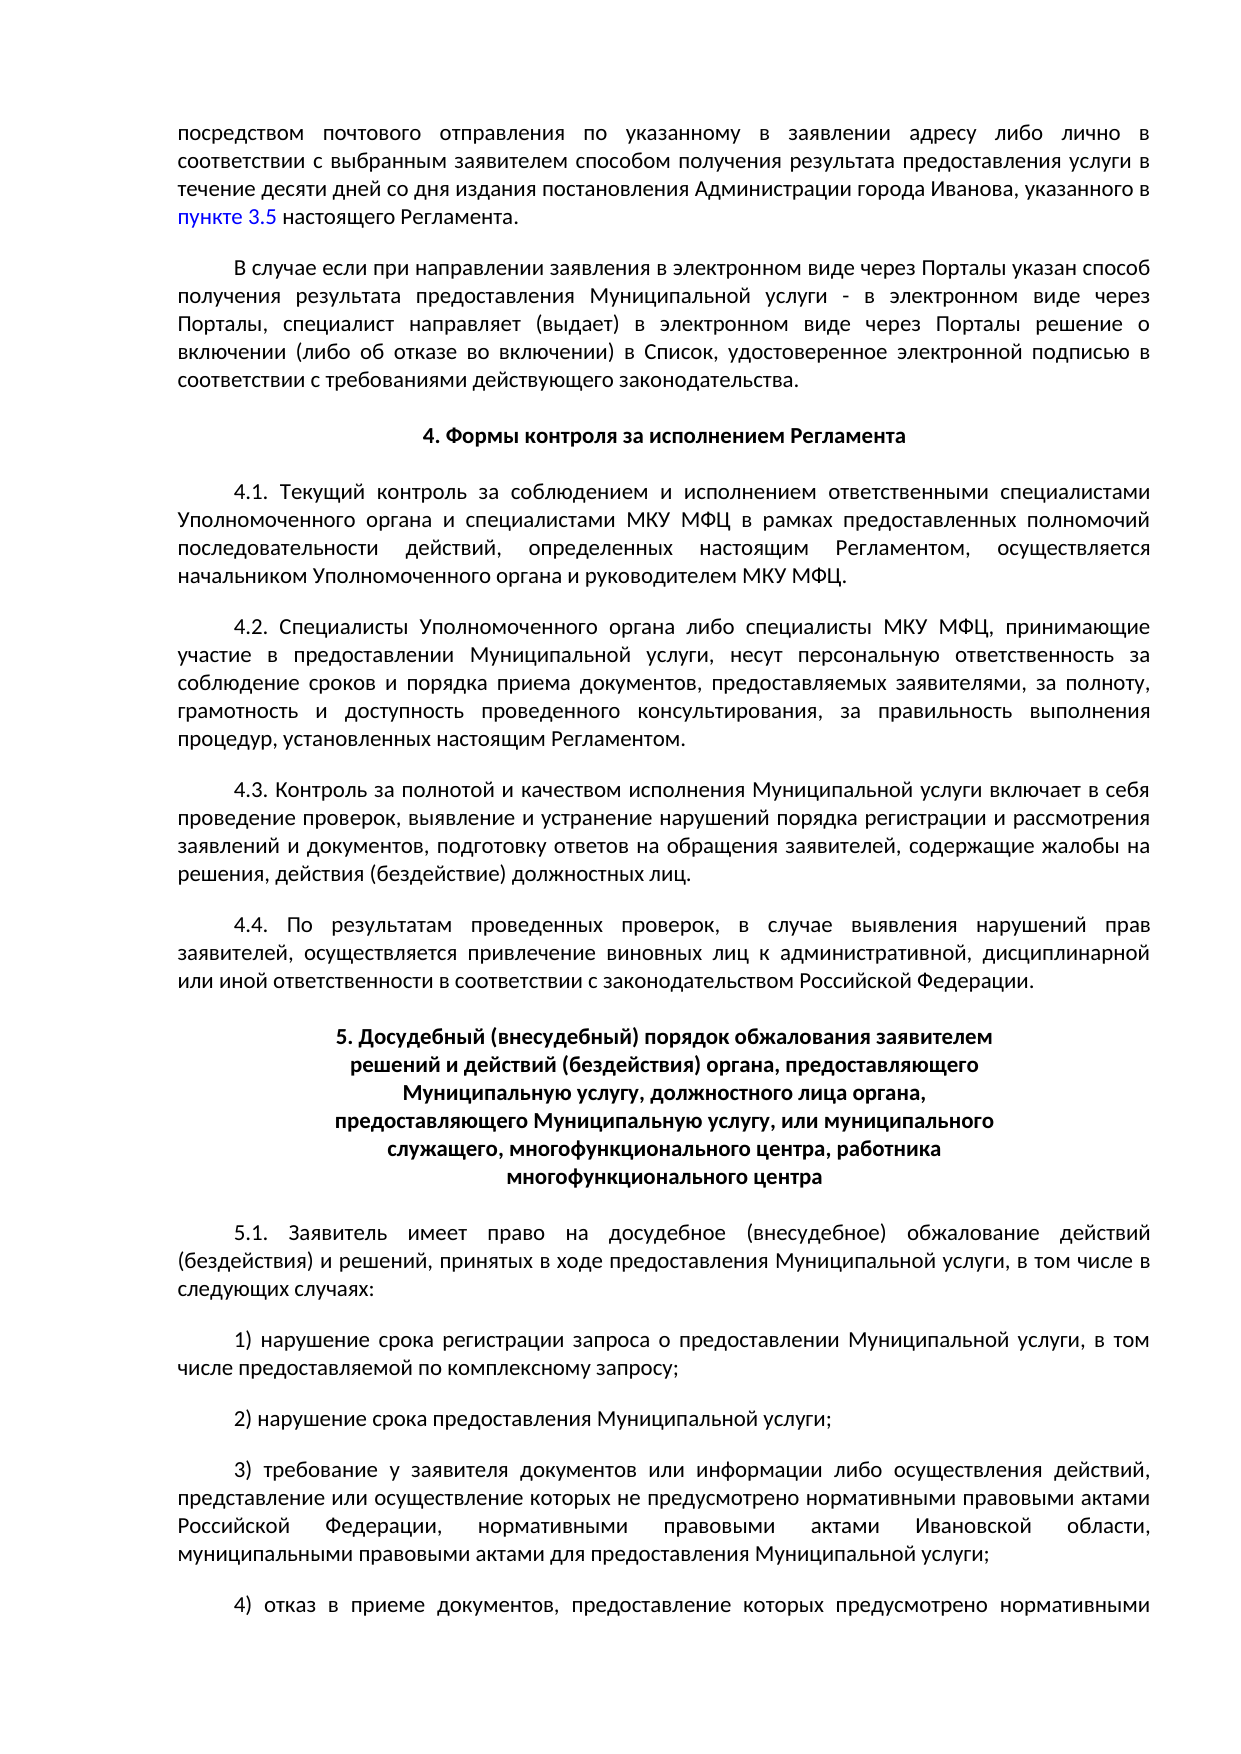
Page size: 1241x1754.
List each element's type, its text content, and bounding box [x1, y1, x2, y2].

title 5. Досудебный (внесудебный) порядок обжалования заявителем [177, 1022, 1152, 1050]
text 5.1. Заявитель имеет право на досудебное (внесудебное) обжалование действий (бездействия) и решений, принятых в ходе предоставления Муниципальной услуги, в том числе в следующих случаях: [177, 1218, 1152, 1303]
text 2) нарушение срока предоставления Муниципальной услуги; [177, 1404, 1152, 1432]
title решений и действий (бездействия) органа, предоставляющего [177, 1050, 1152, 1078]
title предоставляющего Муниципальную услугу, или муниципального [177, 1106, 1152, 1134]
text 4.1. Текущий контроль за соблюдением и исполнением ответственными специалистами Уполномоченного органа и специалистами МКУ МФЦ в рамках предоставленных полномочий последовательности действий, определенных настоящим Регламентом, осуществляется начальником Уполномоченного органа и руководителем МКУ МФЦ. [177, 477, 1152, 589]
title многофункционального центра [177, 1162, 1152, 1191]
text В случае если при направлении заявления в электронном виде через Порталы указан способ получения результата предоставления Муниципальной услуги - в электронном виде через Порталы, специалист направляет (выдает) в электронном виде через Порталы решение о включении (либо об отказе во включении) в Список, удостоверенное электронной подписью в соответствии с требованиями действующего законодательства. [177, 253, 1152, 393]
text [177, 1590, 1152, 1618]
text 4.2. Специалисты Уполномоченного органа либо специалисты МКУ МФЦ, принимающие участие в предоставлении Муниципальной услуги, несут персональную ответственность за соблюдение сроков и порядка приема документов, предоставляемых заявителями, за полноту, грамотность и доступность проведенного консультирования, за правильность выполнения процедур, установленных настоящим Регламентом. [177, 612, 1152, 752]
text 4.4. По результатам проведенных проверок, в случае выявления нарушений прав заявителей, осуществляется привлечение виновных лиц к административной, дисциплинарной или иной ответственности в соответствии с законодательством Российской Федерации. [177, 910, 1152, 994]
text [177, 118, 1152, 230]
title служащего, многофункционального центра, работника [177, 1134, 1152, 1162]
text 1) нарушение срока регистрации запроса о предоставлении Муниципальной услуги, в том числе предоставляемой по комплексному запросу; [177, 1326, 1152, 1382]
text 4.3. Контроль за полнотой и качеством исполнения Муниципальной услуги включает в себя проведение проверок, выявление и устранение нарушений порядка регистрации и рассмотрения заявлений и документов, подготовку ответов на обращения заявителей, содержащие жалобы на решения, действия (бездействие) должностных лиц. [177, 775, 1152, 887]
title 4. Формы контроля за исполнением Регламента [177, 421, 1152, 449]
text 3) требование у заявителя документов или информации либо осуществления действий, представление или осуществление которых не предусмотрено нормативными правовыми актами Российской Федерации, нормативными правовыми актами Ивановской области, муниципальными правовыми актами для предоставления Муниципальной услуги; [177, 1455, 1152, 1567]
title Муниципальную услугу, должностного лица органа, [177, 1078, 1152, 1106]
